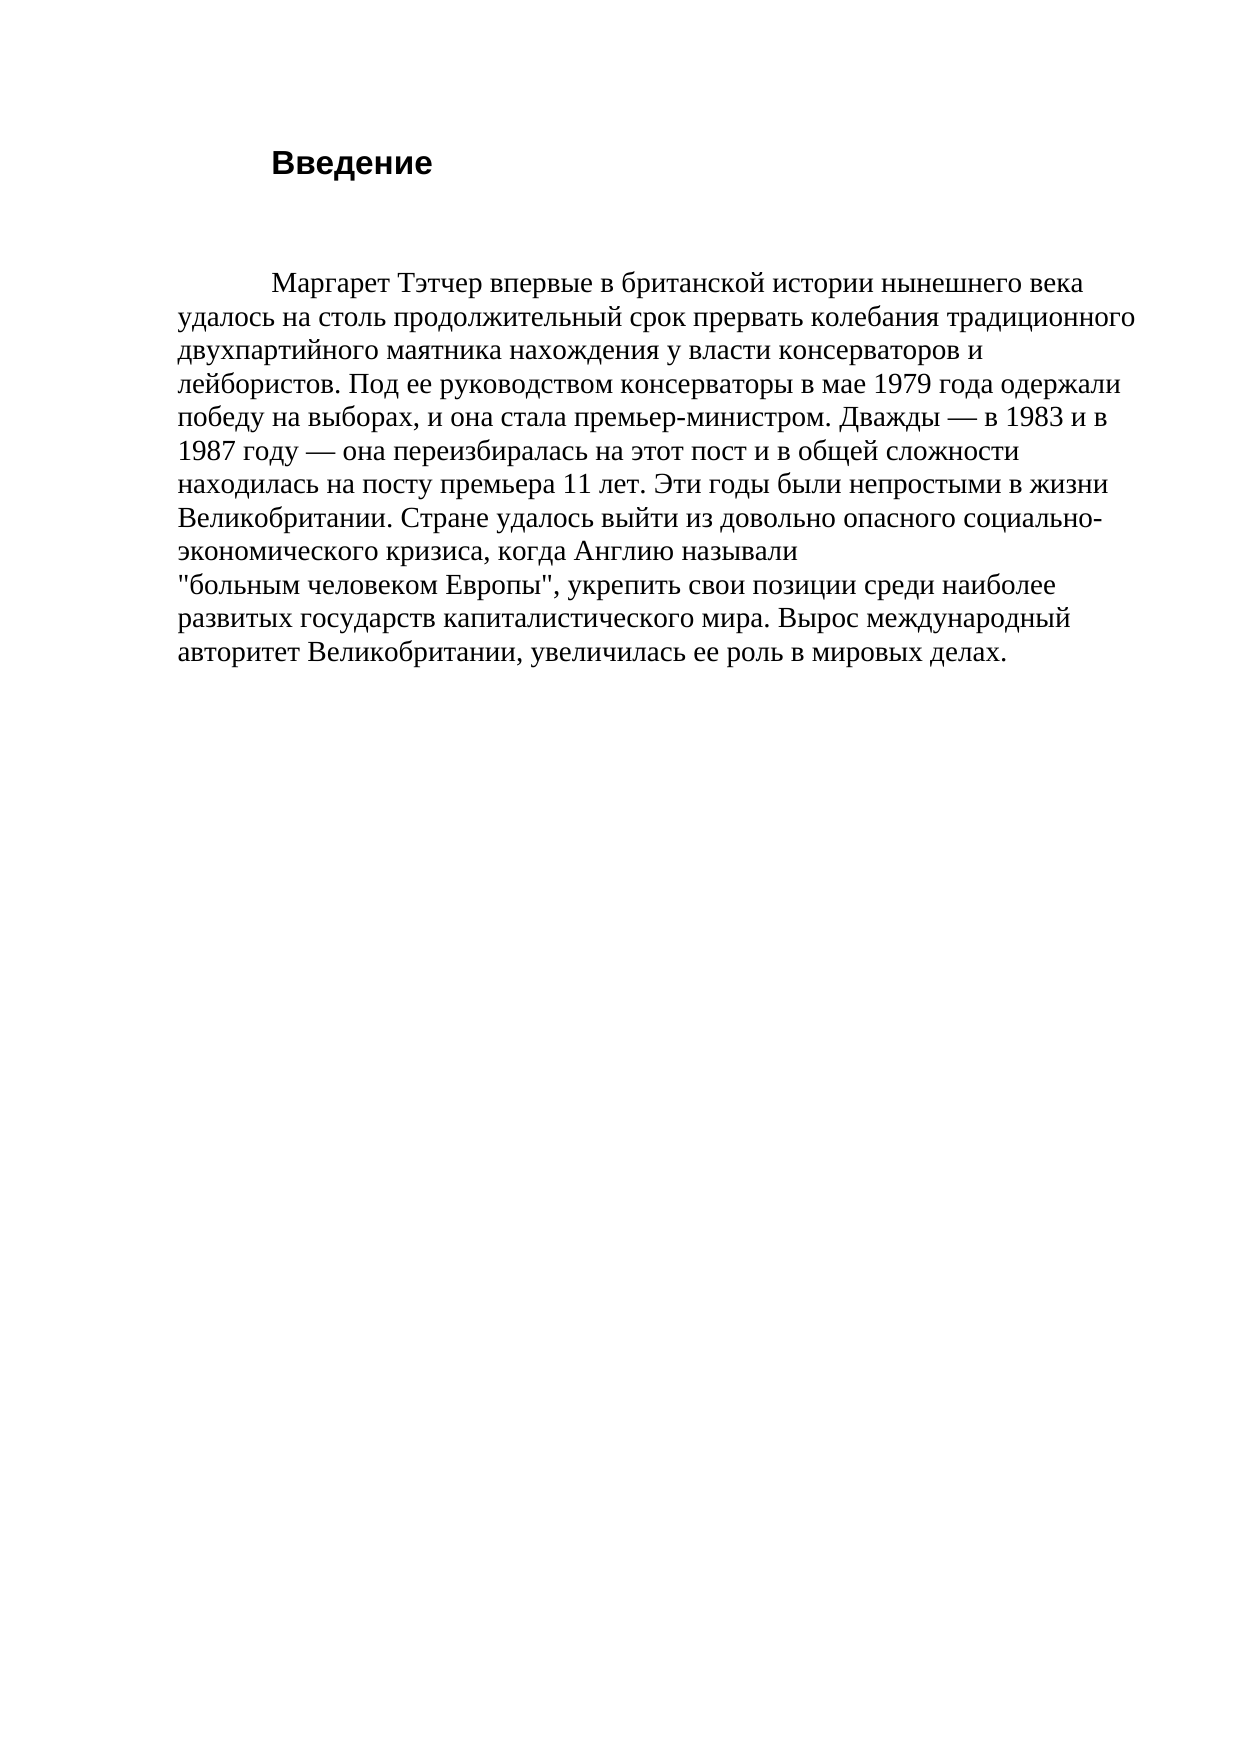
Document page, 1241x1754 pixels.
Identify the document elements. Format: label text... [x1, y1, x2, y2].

subtitle Введение [177, 143, 1152, 182]
text Маргарет Тэтчер впервые в британской истории нынешнего века удалось на столь продолжительный срок прервать колебания традиционного двухпартийного маятника нахождения у власти консерваторов и лейбористов. Под ее руководством консерваторы в мае 1979 года одержали победу на выборах, и она стала премьер-министром. Дважды — в 1983 и в 1987 году — она переизбиралась на этот пост и в общей сложности находилась на посту премьера 11 лет. Эти годы были непростыми в жизни Великобритании. Стране удалось выйти из довольно опасного социально-экономического кризиса, когда Англию называли "больным человеком Европы", укрепить свои позиции среди наиболее развитых государств капиталистического мира. Вырос международный авторитет Великобритании, увеличилась ее роль в мировых делах. [177, 265, 1152, 668]
